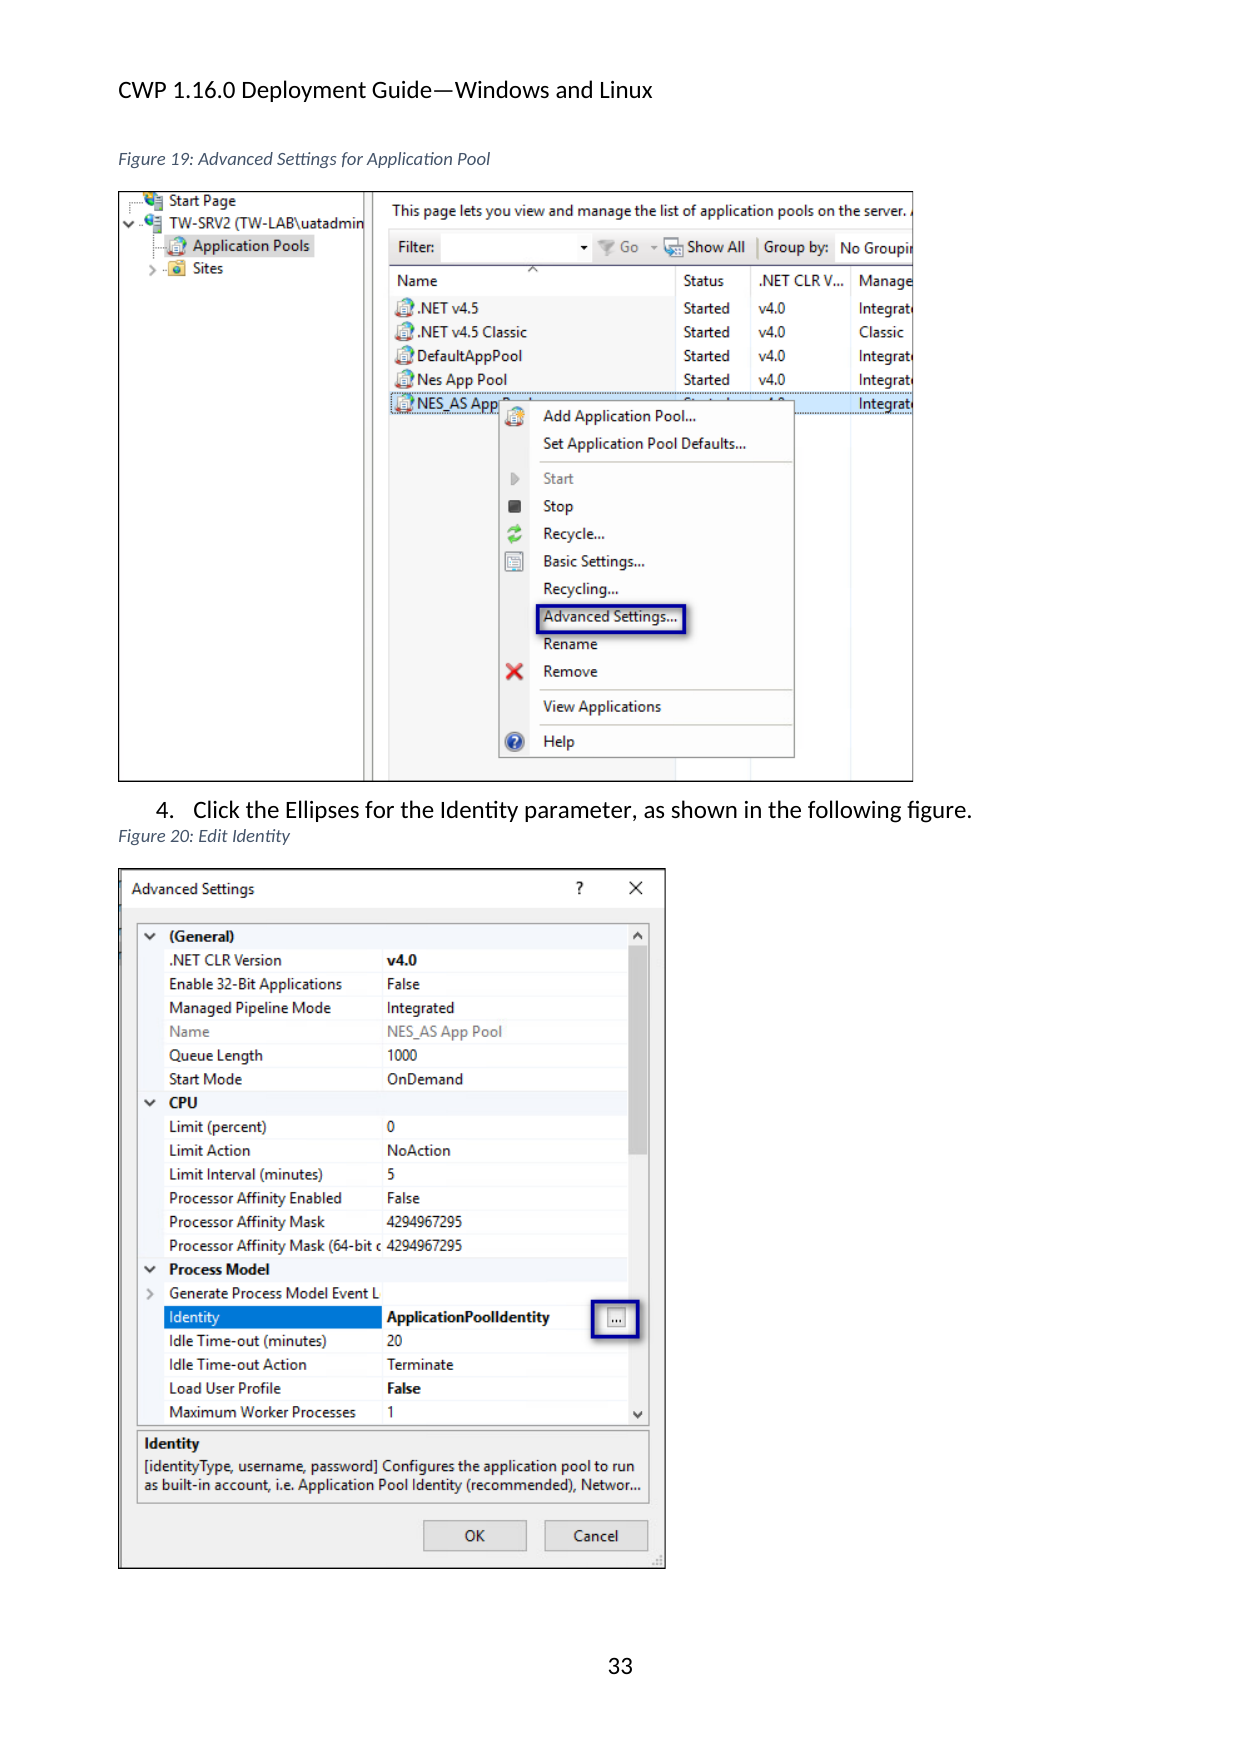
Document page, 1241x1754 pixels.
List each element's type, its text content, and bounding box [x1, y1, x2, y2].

text Figure 19: Advanced Settings for Application Pool [118, 148, 1122, 171]
list Click the Ellipses for the Identity parameter, as shown in the following figure. [156, 794, 1122, 824]
picture [118, 191, 914, 782]
picture [118, 868, 666, 1569]
text Figure 20: Edit Identity [118, 824, 1122, 847]
